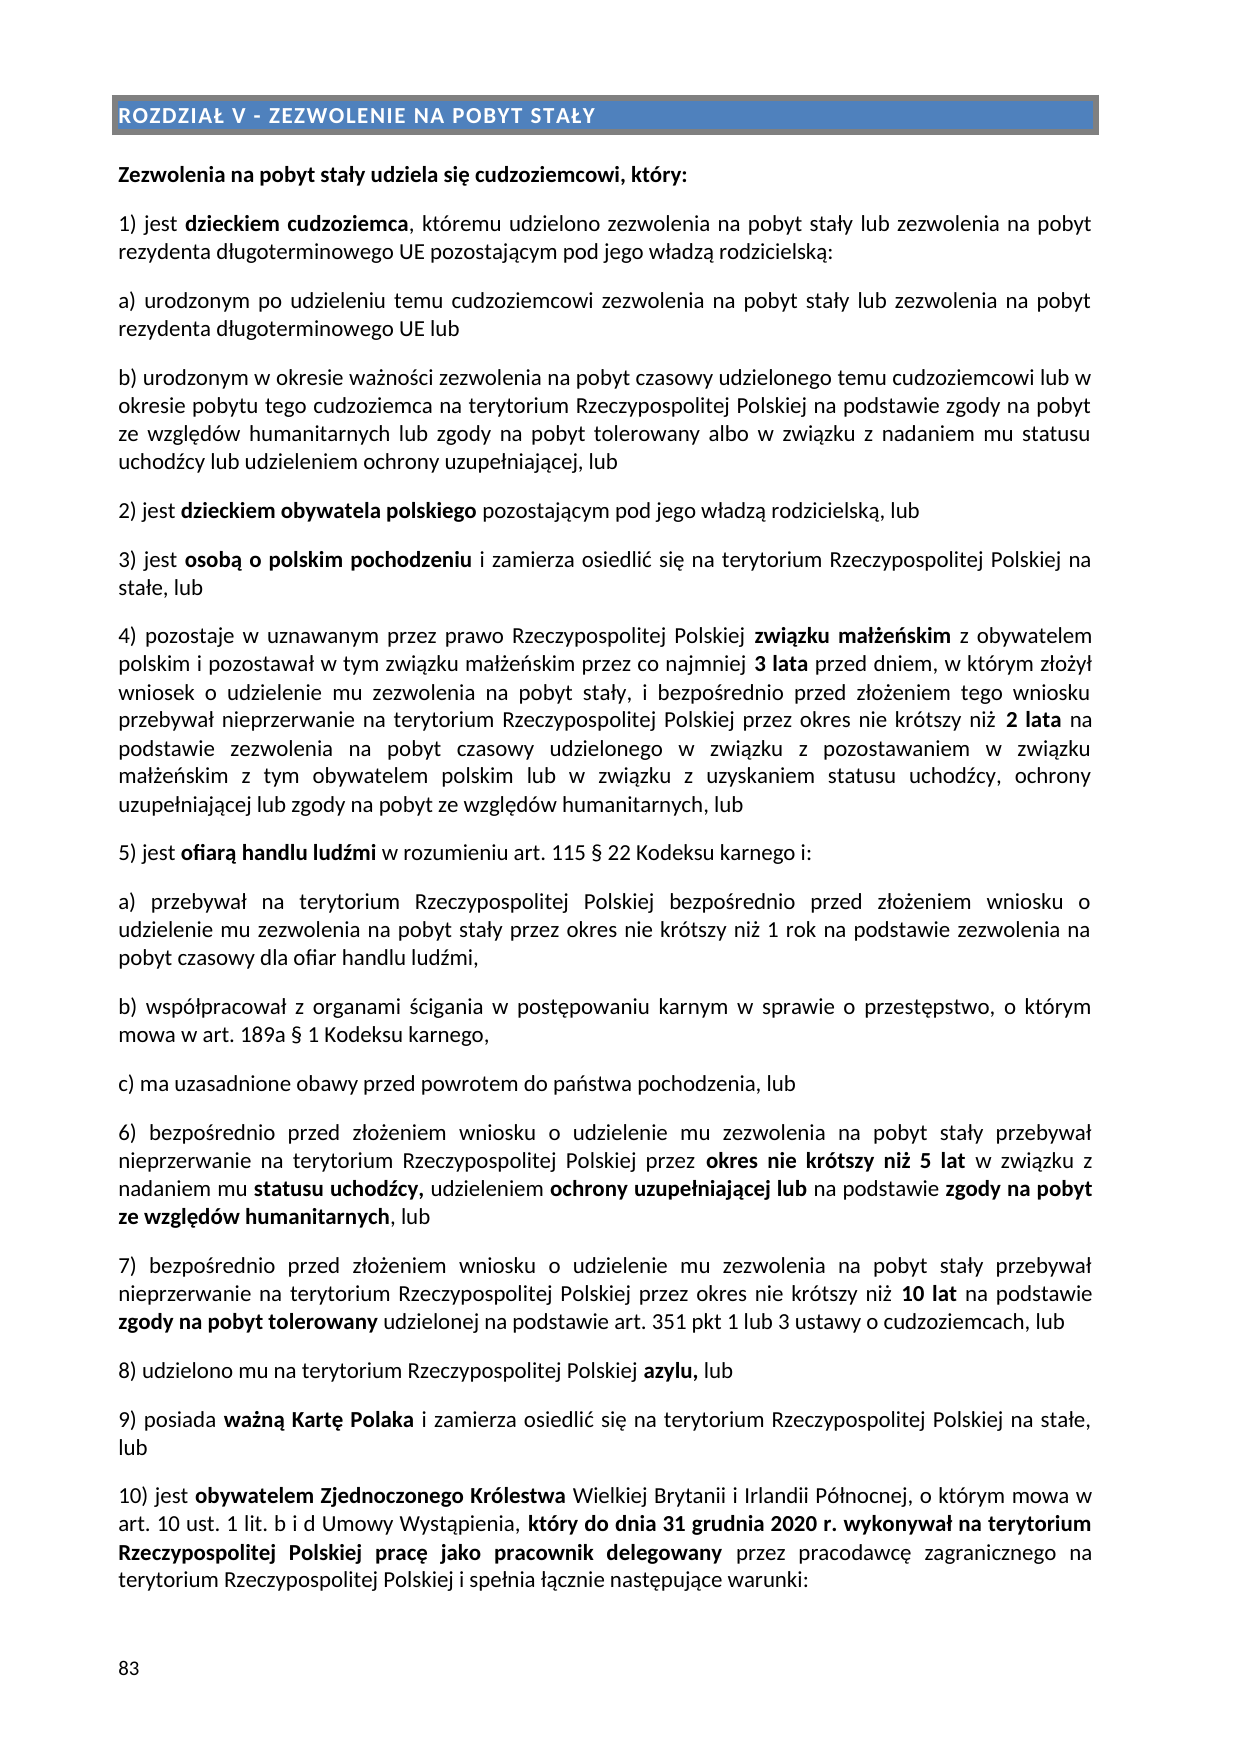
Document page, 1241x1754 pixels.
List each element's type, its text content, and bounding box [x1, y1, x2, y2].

text 8) udzielono mu na terytorium Rzeczypospolitej Polskiej azylu, lub [118, 1356, 1093, 1384]
text c) ma uzasadnione obawy przed powrotem do państwa pochodzenia, lub [118, 1069, 1093, 1097]
text Zezwolenia na pobyt stały udziela się cudzoziemcowi, który: [118, 160, 1093, 188]
text 6) bezpośrednio przed złożeniem wniosku o udzielenie mu zezwolenia na pobyt stały przebywał nieprzerwanie na terytorium Rzeczypospolitej Polskiej przez okres nie krótszy niż 5 lat w związku z nadaniem mu statusu uchodźcy, udzieleniem ochrony uzupełniającej lub na podstawie zgody na pobyt ze względów humanitarnych, lub [118, 1118, 1093, 1230]
text 3) jest osobą o polskim pochodzeniu i zamierza osiedlić się na terytorium Rzeczypospolitej Polskiej na stałe, lub [118, 545, 1093, 601]
text 7) bezpośrednio przed złożeniem wniosku o udzielenie mu zezwolenia na pobyt stały przebywał nieprzerwanie na terytorium Rzeczypospolitej Polskiej przez okres nie krótszy niż 10 lat na podstawie zgody na pobyt tolerowany udzielonej na podstawie art. 351 pkt 1 lub 3 ustawy o cudzoziemcach, lub [118, 1251, 1093, 1335]
text a) przebywał na terytorium Rzeczypospolitej Polskiej bezpośrednio przed złożeniem wniosku o udzielenie mu zezwolenia na pobyt stały przez okres nie krótszy niż 1 rok na podstawie zezwolenia na pobyt czasowy dla ofiar handlu ludźmi, [118, 887, 1093, 971]
text b) urodzonym w okresie ważności zezwolenia na pobyt czasowy udzielonego temu cudzoziemcowi lub w okresie pobytu tego cudzoziemca na terytorium Rzeczypospolitej Polskiej na podstawie zgody na pobyt ze względów humanitarnych lub zgody na pobyt tolerowany albo w związku z nadaniem mu statusu uchodźcy lub udzieleniem ochrony uzupełniającej, lub [118, 363, 1093, 475]
text 5) jest ofiarą handlu ludźmi w rozumieniu art. 115 § 22 Kodeksu karnego i: [118, 838, 1093, 867]
text b) współpracował z organami ścigania w postępowaniu karnym w sprawie o przestępstwo, o którym mowa w art. 189a § 1 Kodeksu karnego, [118, 992, 1093, 1048]
subtitle ROZDZIAŁ V - ZEZWOLENIE NA POBYT STAŁY [118, 101, 1093, 129]
text 9) posiada ważną Kartę Polaka i zamierza osiedlić się na terytorium Rzeczypospolitej Polskiej na stałe, lub [118, 1405, 1093, 1461]
text 10) jest obywatelem Zjednoczonego Królestwa Wielkiej Brytanii i Irlandii Północnej, o którym mowa w art. 10 ust. 1 lit. b i d Umowy Wystąpienia, który do dnia 31 grudnia 2020 r. wykonywał na terytorium Rzeczypospolitej Polskiej pracę jako pracownik delegowany przez pracodawcę zagranicznego na terytorium Rzeczypospolitej Polskiej i spełnia łącznie następujące warunki: [118, 1482, 1093, 1594]
text 4) pozostaje w uznawanym przez prawo Rzeczypospolitej Polskiej związku małżeńskim z obywatelem polskim i pozostawał w tym związku małżeńskim przez co najmniej 3 lata przed dniem, w którym złożył wniosek o udzielenie mu zezwolenia na pobyt stały, i bezpośrednio przed złożeniem tego wniosku przebywał nieprzerwanie na terytorium Rzeczypospolitej Polskiej przez okres nie krótszy niż 2 lata na podstawie zezwolenia na pobyt czasowy udzielonego w związku z pozostawaniem w związku małżeńskim z tym obywatelem polskim lub w związku z uzyskaniem statusu uchodźcy, ochrony uzupełniającej lub zgody na pobyt ze względów humanitarnych, lub [118, 622, 1093, 818]
text 2) jest dzieckiem obywatela polskiego pozostającym pod jego władzą rodzicielską, lub [118, 496, 1093, 524]
text 1) jest dzieckiem cudzoziemca, któremu udzielono zezwolenia na pobyt stały lub zezwolenia na pobyt rezydenta długoterminowego UE pozostającym pod jego władzą rodzicielską: [118, 209, 1093, 265]
text a) urodzonym po udzieleniu temu cudzoziemcowi zezwolenia na pobyt stały lub zezwolenia na pobyt rezydenta długoterminowego UE lub [118, 286, 1093, 342]
